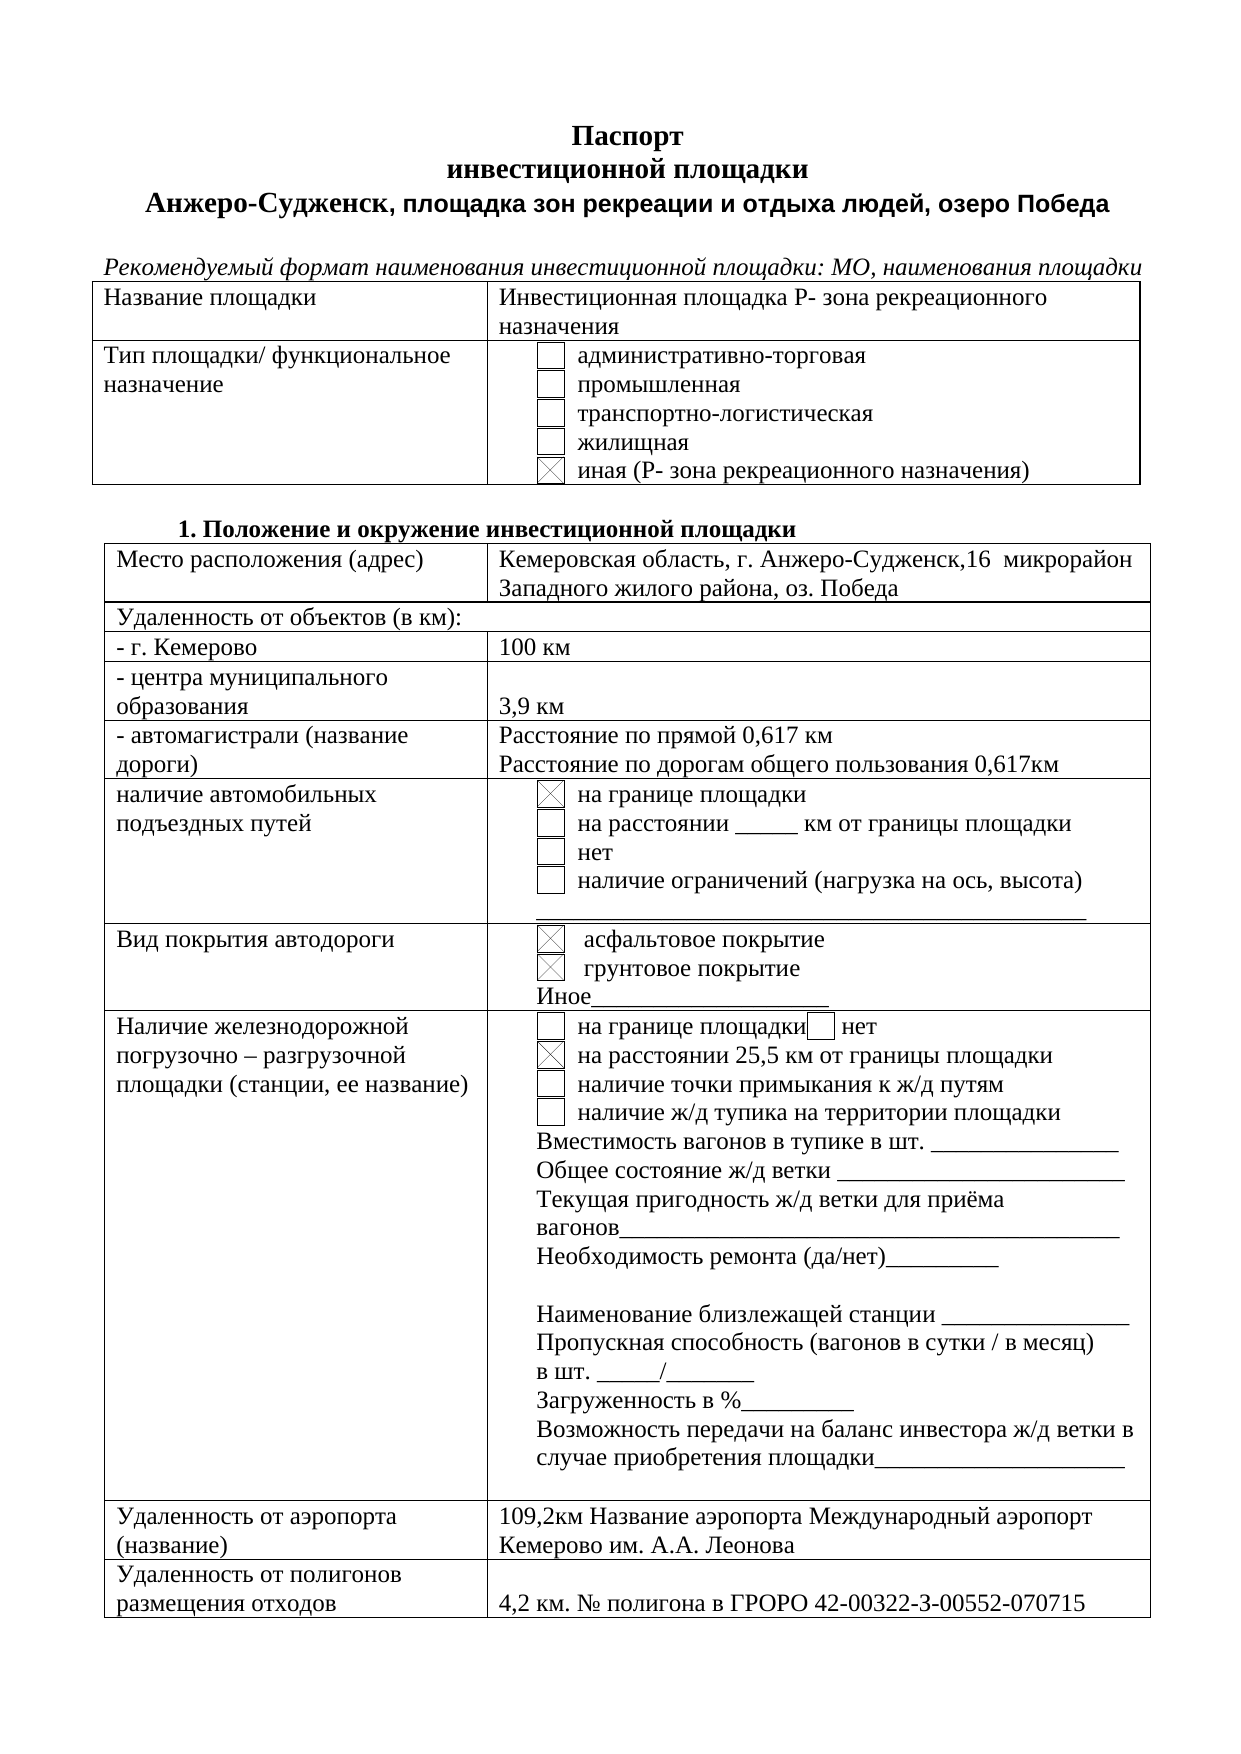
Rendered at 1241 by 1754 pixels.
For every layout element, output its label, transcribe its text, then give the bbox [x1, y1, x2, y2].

table_cell - г. Кемерово [105, 632, 487, 661]
table_cell Удаленность от объектов (в км): [105, 603, 1150, 631]
table_header Название площадки [93, 282, 487, 339]
table_cell Удаленность от аэропорта (название) [105, 1501, 487, 1558]
table_cell административно-торговая промышленная транспортно-логистическая жилищная иная (Р- зона рекреационного назначения) [488, 341, 1139, 484]
text 1. Положение и окружение инвестиционной площадки [178, 514, 1152, 543]
table_cell на границе площадки нет на расстоянии 25,5 км от границы площадки наличие точки примыкания к ж/д путям наличие ж/д тупика на территории площадки Вместимость вагонов в тупике в шт. _______________ Общее состояние ж/д ветки _______________________ Текущая пригодность ж/д ветки для приёма вагонов________________________________________ Необходимость ремонта (да/нет)_________ Наименование близлежащей станции _______________ Пропускная способность (вагонов в сутки / в месяц) в шт. _____/_______ Загруженность в %_________ Возможность передачи на баланс инвестора ж/д ветки в случае приобретения площадки____________________ [488, 1011, 1150, 1500]
table_header Инвестиционная площадка Р- зона рекреационного назначения [488, 282, 1139, 339]
table_cell Удаленность от полигонов размещения отходов [105, 1560, 487, 1617]
table_cell 109,2км Название аэропорта Международный аэропорт Кемерово им. А.А. Леонова [488, 1501, 1150, 1558]
table_header Кемеровская область, г. Анжеро-Судженск,16 микрорайон Западного жилого района, оз. Победа [488, 544, 1150, 601]
table_cell на границе площадки на расстоянии _____ км от границы площадки нет наличие ограничений (нагрузка на ось, высота) ____________________________________________ [488, 779, 1150, 923]
table_cell 3,9 км [488, 662, 1150, 719]
text Анжеро-Судженск, площадка зон рекреации и отдыха людей, озеро Победа [103, 185, 1152, 219]
text Паспорт [103, 118, 1152, 152]
table_cell асфальтовое покрытие грунтовое покрытие Иное___________________ [488, 924, 1150, 1010]
table_cell 4,2 км. № полигона в ГРОРО 42-00322-З-00552-070715 [488, 1560, 1150, 1617]
table_cell Вид покрытия автодороги [105, 924, 487, 1010]
text Рекомендуемый формат наименования инвестиционной площадки: МО, наименования площадки [103, 252, 1152, 281]
table_cell Наличие железнодорожной погрузочно – разгрузочной площадки (станции, ее название) [105, 1011, 487, 1500]
table_header Место расположения (адрес) [105, 544, 487, 601]
text инвестиционной площадки [103, 152, 1152, 185]
table_cell - центра муниципального образования [105, 662, 487, 719]
table_cell Расстояние по прямой 0,617 км Расстояние по дорогам общего пользования 0,617км [488, 721, 1150, 778]
table_cell 100 км [488, 632, 1150, 661]
table_cell наличие автомобильных подъездных путей [105, 779, 487, 923]
table_cell Тип площадки/ функциональное назначение [93, 341, 487, 484]
table_cell - автомагистрали (название дороги) [105, 721, 487, 778]
